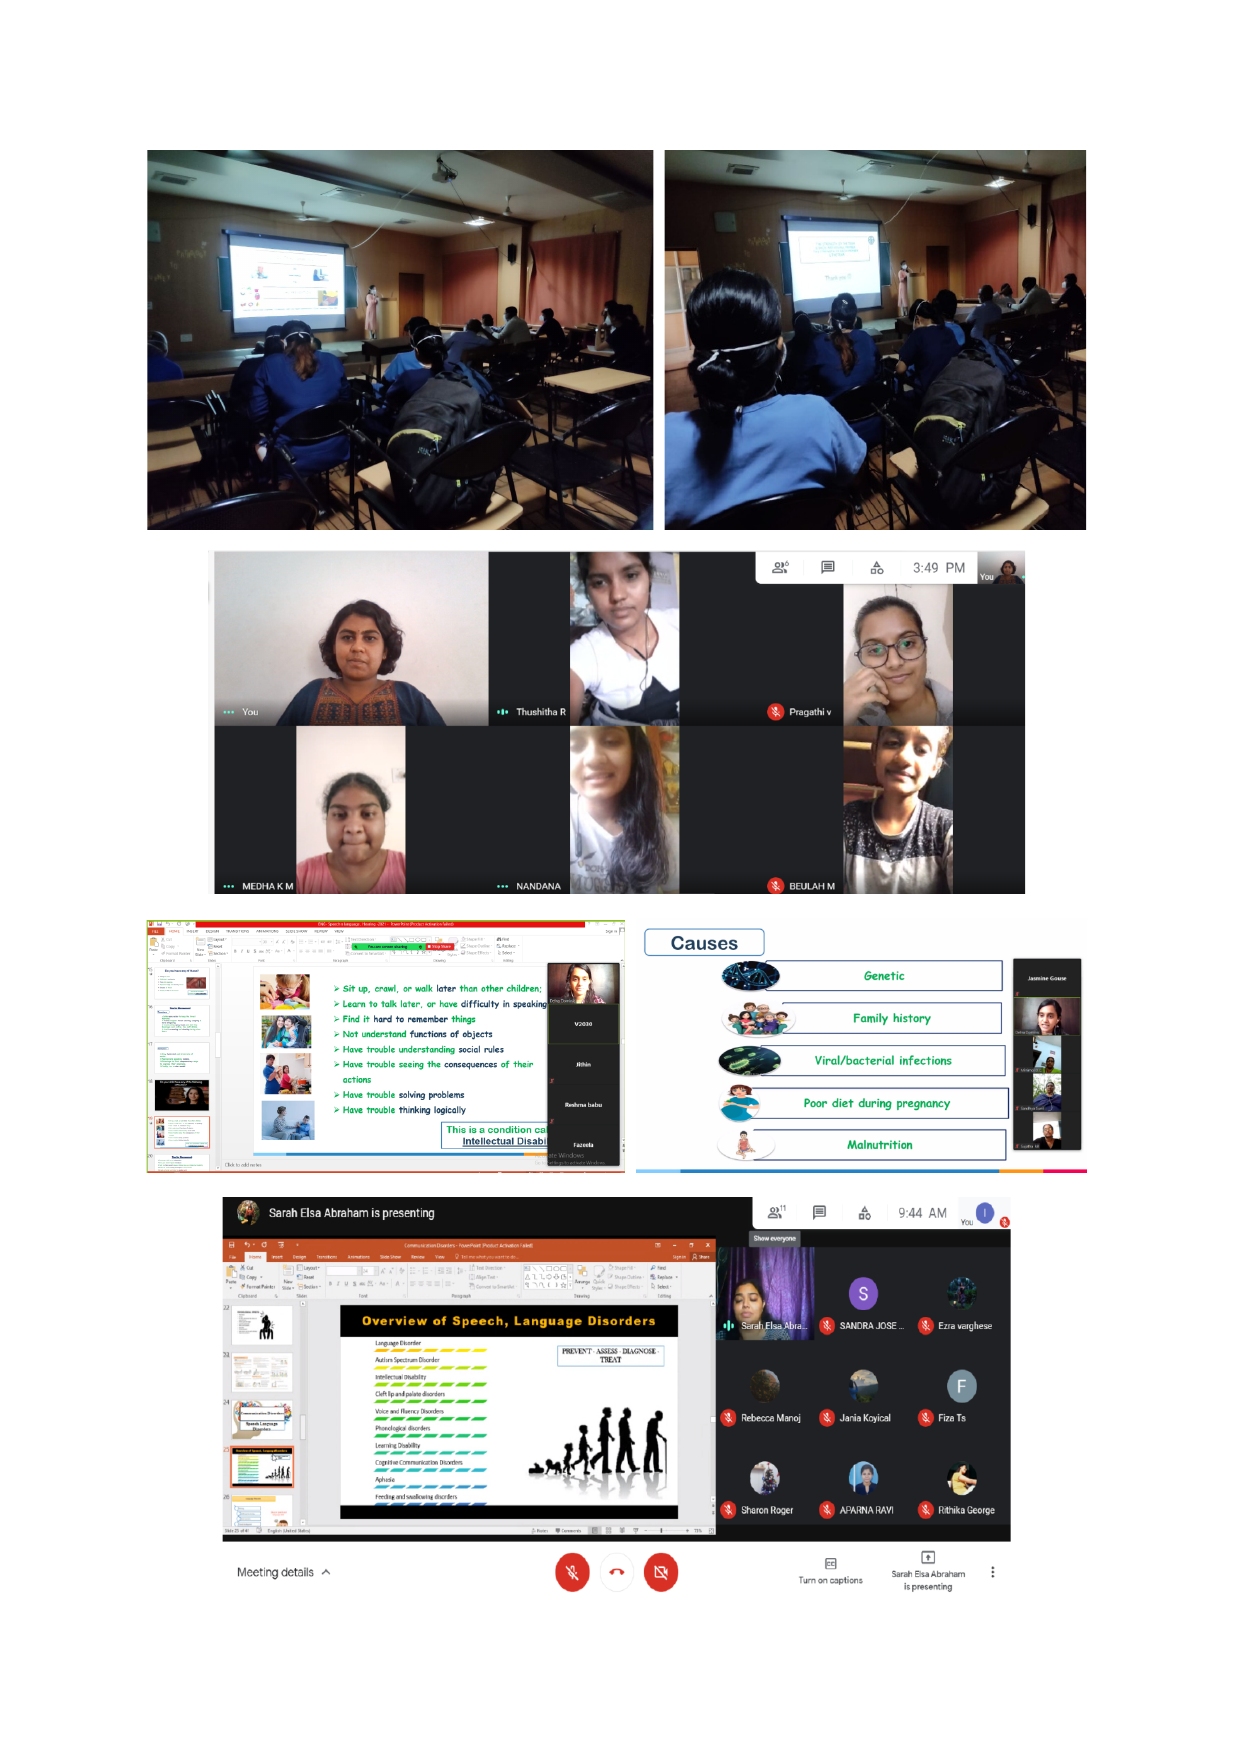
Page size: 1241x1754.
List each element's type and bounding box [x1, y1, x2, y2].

picture [636, 918, 1087, 1173]
picture [222, 1197, 1011, 1600]
picture [208, 550, 1026, 894]
picture [146, 920, 625, 1173]
picture [147, 150, 654, 530]
picture [664, 150, 1087, 530]
